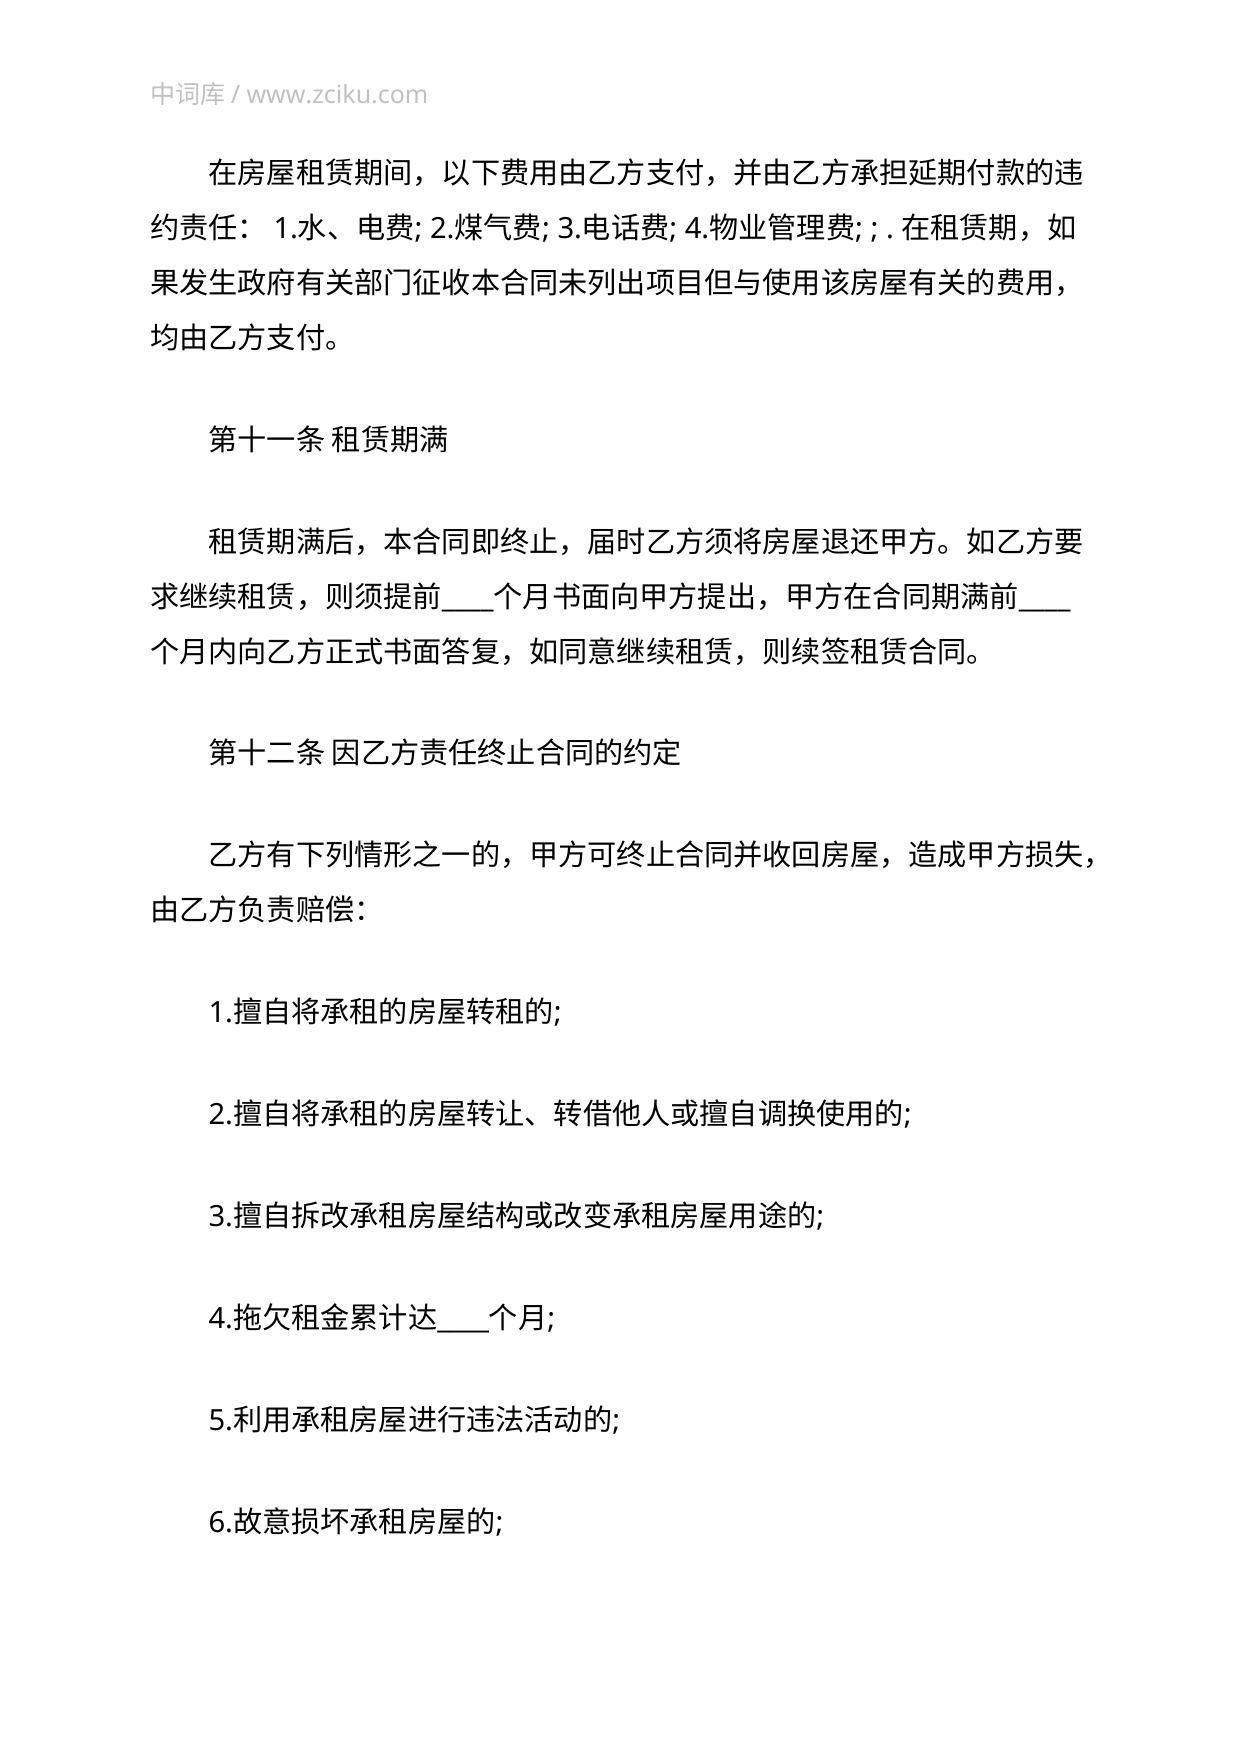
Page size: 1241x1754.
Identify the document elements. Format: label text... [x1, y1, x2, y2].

text 乙方有下列情形之一的，甲方可终止合同并收回房屋，造成甲方损失，由乙方负责赔偿： [150, 832, 1090, 929]
text 租赁期满后，本合同即终止，届时乙方须将房屋退还甲方。如乙方要求继续租赁，则须提前____个月书面向甲方提出，甲方在合同期满前____个月内向乙方正式书面答复，如同意继续租赁，则续签租赁合同。 [150, 518, 1090, 671]
text 4.拖欠租金累计达____个月; [150, 1294, 1090, 1337]
text 3.擅自拆改承租房屋结构或改变承租房屋用途的; [150, 1192, 1090, 1235]
text 1.擅自将承租的房屋转租的; [150, 988, 1090, 1031]
text 第十二条 因乙方责任终止合同的约定 [150, 730, 1090, 772]
text 2.擅自将承租的房屋转让、转借他人或擅自调换使用的; [150, 1090, 1090, 1133]
text 5.利用承租房屋进行违法活动的; [150, 1396, 1090, 1439]
text 在房屋租赁期间，以下费用由乙方支付，并由乙方承担延期付款的违约责任： 1.水、电费; 2.煤气费; 3.电话费; 4.物业管理费; ; . 在租赁期，如果发生政府有关部门征收本合同未列出项目但与使用该房屋有关的费用，均由乙方支付。 [150, 150, 1090, 357]
text 第十一条 租赁期满 [150, 417, 1090, 459]
text 6.故意损坏承租房屋的; [150, 1498, 1090, 1541]
